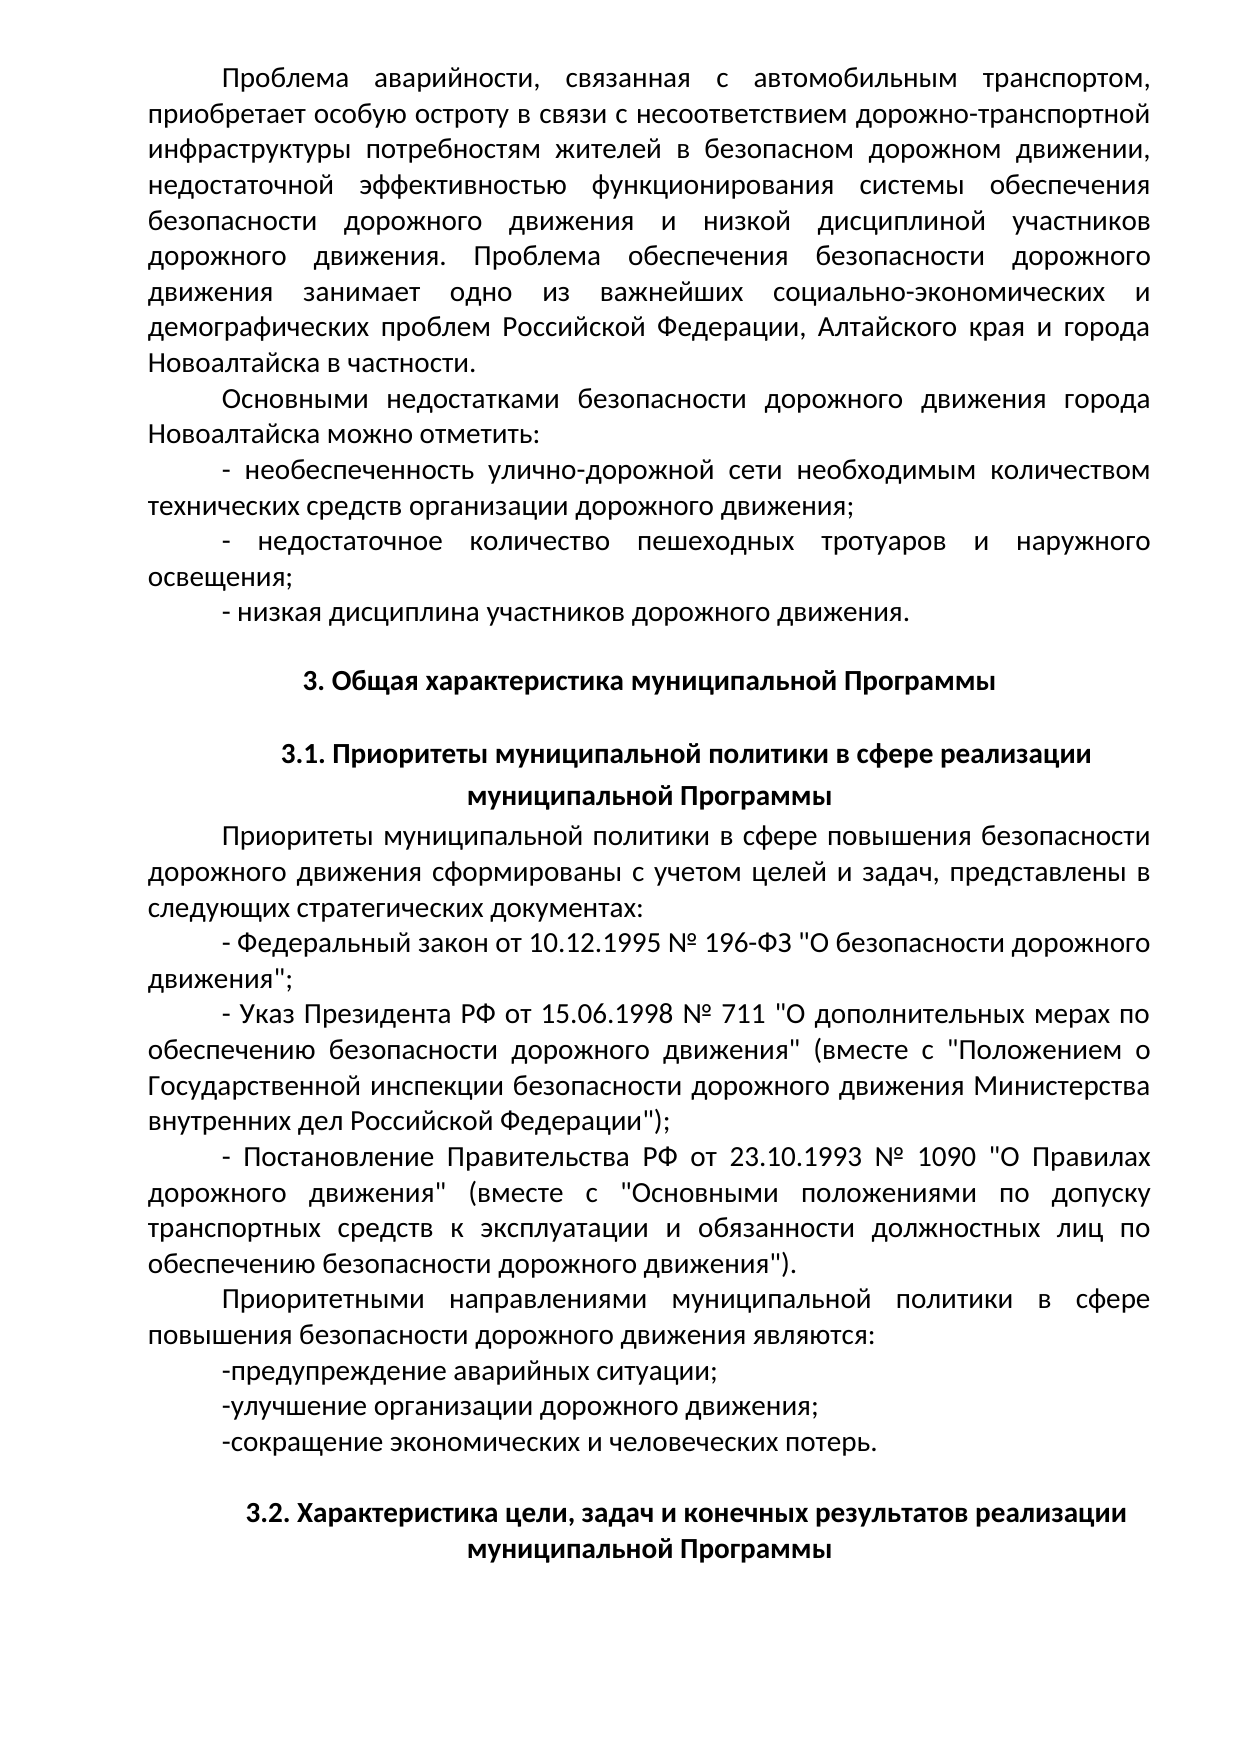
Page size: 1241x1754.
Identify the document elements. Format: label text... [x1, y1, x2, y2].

text Приоритетными направлениями муниципальной политики в сфере повышения безопасности дорожного движения являются: [148, 1281, 1152, 1352]
text - Указ Президента РФ от 15.06.1998 № 711 "О дополнительных мерах по обеспечению безопасности дорожного движения" (вместе с "Положением о Государственной инспекции безопасности дорожного движения Министерства внутренних дел Российской Федерации"); [148, 996, 1152, 1138]
text -предупреждение аварийных ситуации; [148, 1352, 1152, 1387]
text - Постановление Правительства РФ от 23.10.1993 № 1090 "О Правилах дорожного движения" (вместе с "Основными положениями по допуску транспортных средств к эксплуатации и обязанности должностных лиц по обеспечению безопасности дорожного движения"). [148, 1138, 1152, 1281]
text 3.2. Характеристика цели, задач и конечных результатов реализации муниципальной Программы [148, 1494, 1152, 1566]
text - необеспеченность улично-дорожной сети необходимым количеством технических средств организации дорожного движения; [148, 451, 1152, 522]
text Проблема аварийности, связанная с автомобильным транспортом, приобретает особую остроту в связи с несоответствием дорожно-транспортной инфраструктуры потребностям жителей в безопасном дорожном движении, недостаточной эффективностью функционирования системы обеспечения безопасности дорожного движения и низкой дисциплиной участников дорожного движения. Проблема обеспечения безопасности дорожного движения занимает одно из важнейших социально-экономических и демографических проблем Российской Федерации, Алтайского края и города Новоалтайска в частности. [148, 59, 1152, 380]
text -улучшение организации дорожного движения; [148, 1387, 1152, 1423]
text Приоритеты муниципальной политики в сфере повышения безопасности дорожного движения сформированы с учетом целей и задач, представлены в следующих стратегических документах: [148, 817, 1152, 924]
text 3. Общая характеристика муниципальной Программы [148, 662, 1152, 698]
text - низкая дисциплина участников дорожного движения. [148, 593, 1152, 629]
text 3.1. Приоритеты муниципальной политики в сфере реализации муниципальной Программы [148, 736, 1152, 812]
text - Федеральный закон от 10.12.1995 № 196-ФЗ "О безопасности дорожного движения"; [148, 924, 1152, 996]
text Основными недостатками безопасности дорожного движения города Новоалтайска можно отметить: [148, 380, 1152, 451]
text - недостаточное количество пешеходных тротуаров и наружного освещения; [148, 522, 1152, 593]
text -сокращение экономических и человеческих потерь. [148, 1423, 1152, 1459]
